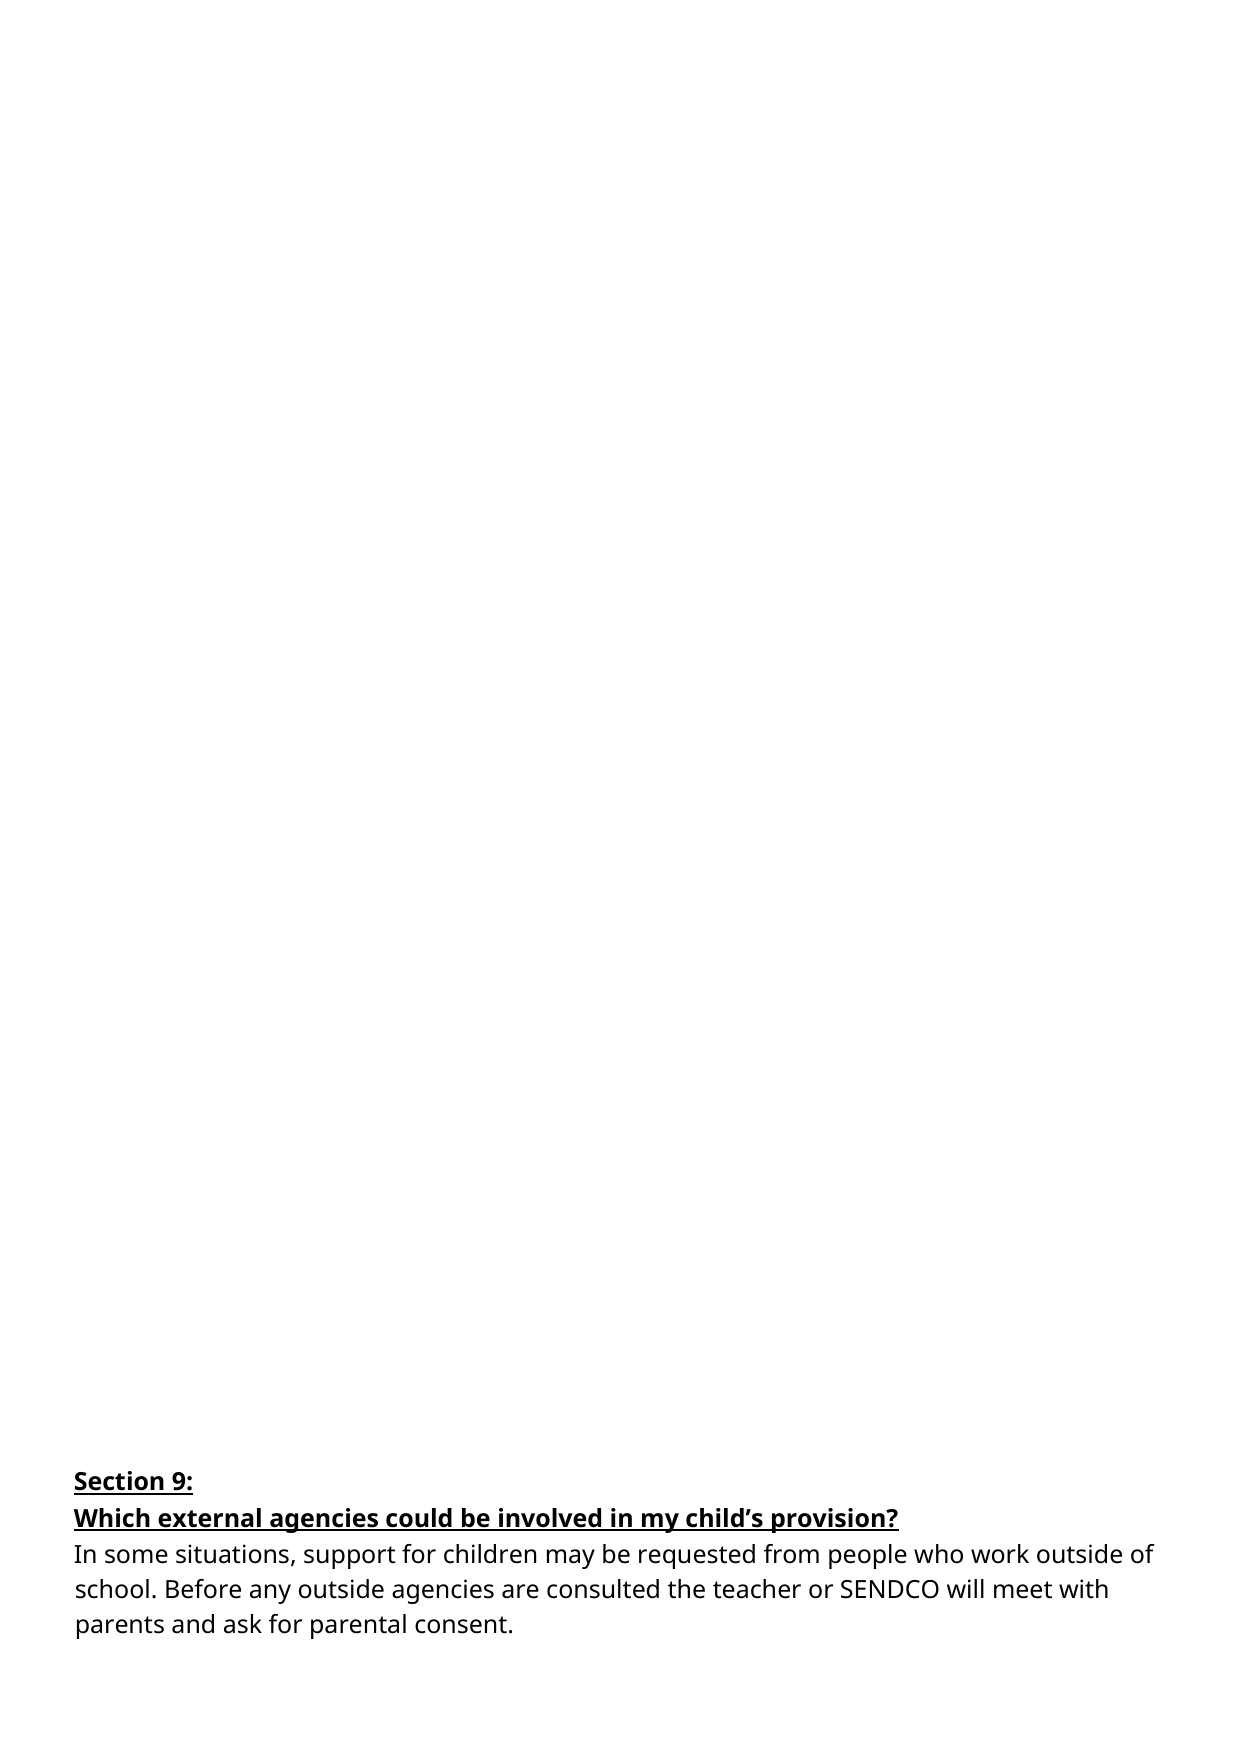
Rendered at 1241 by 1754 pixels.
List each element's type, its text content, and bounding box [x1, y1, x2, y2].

text Section 9: [73, 1464, 1165, 1498]
text Which external agencies could be involved in my child’s provision? [73, 1500, 1165, 1534]
text In some situations, support for children may be requested from people who work outside of school. Before any outside agencies are consulted the teacher or SENDCO will meet with parents and ask for parental consent. [73, 1536, 1165, 1640]
